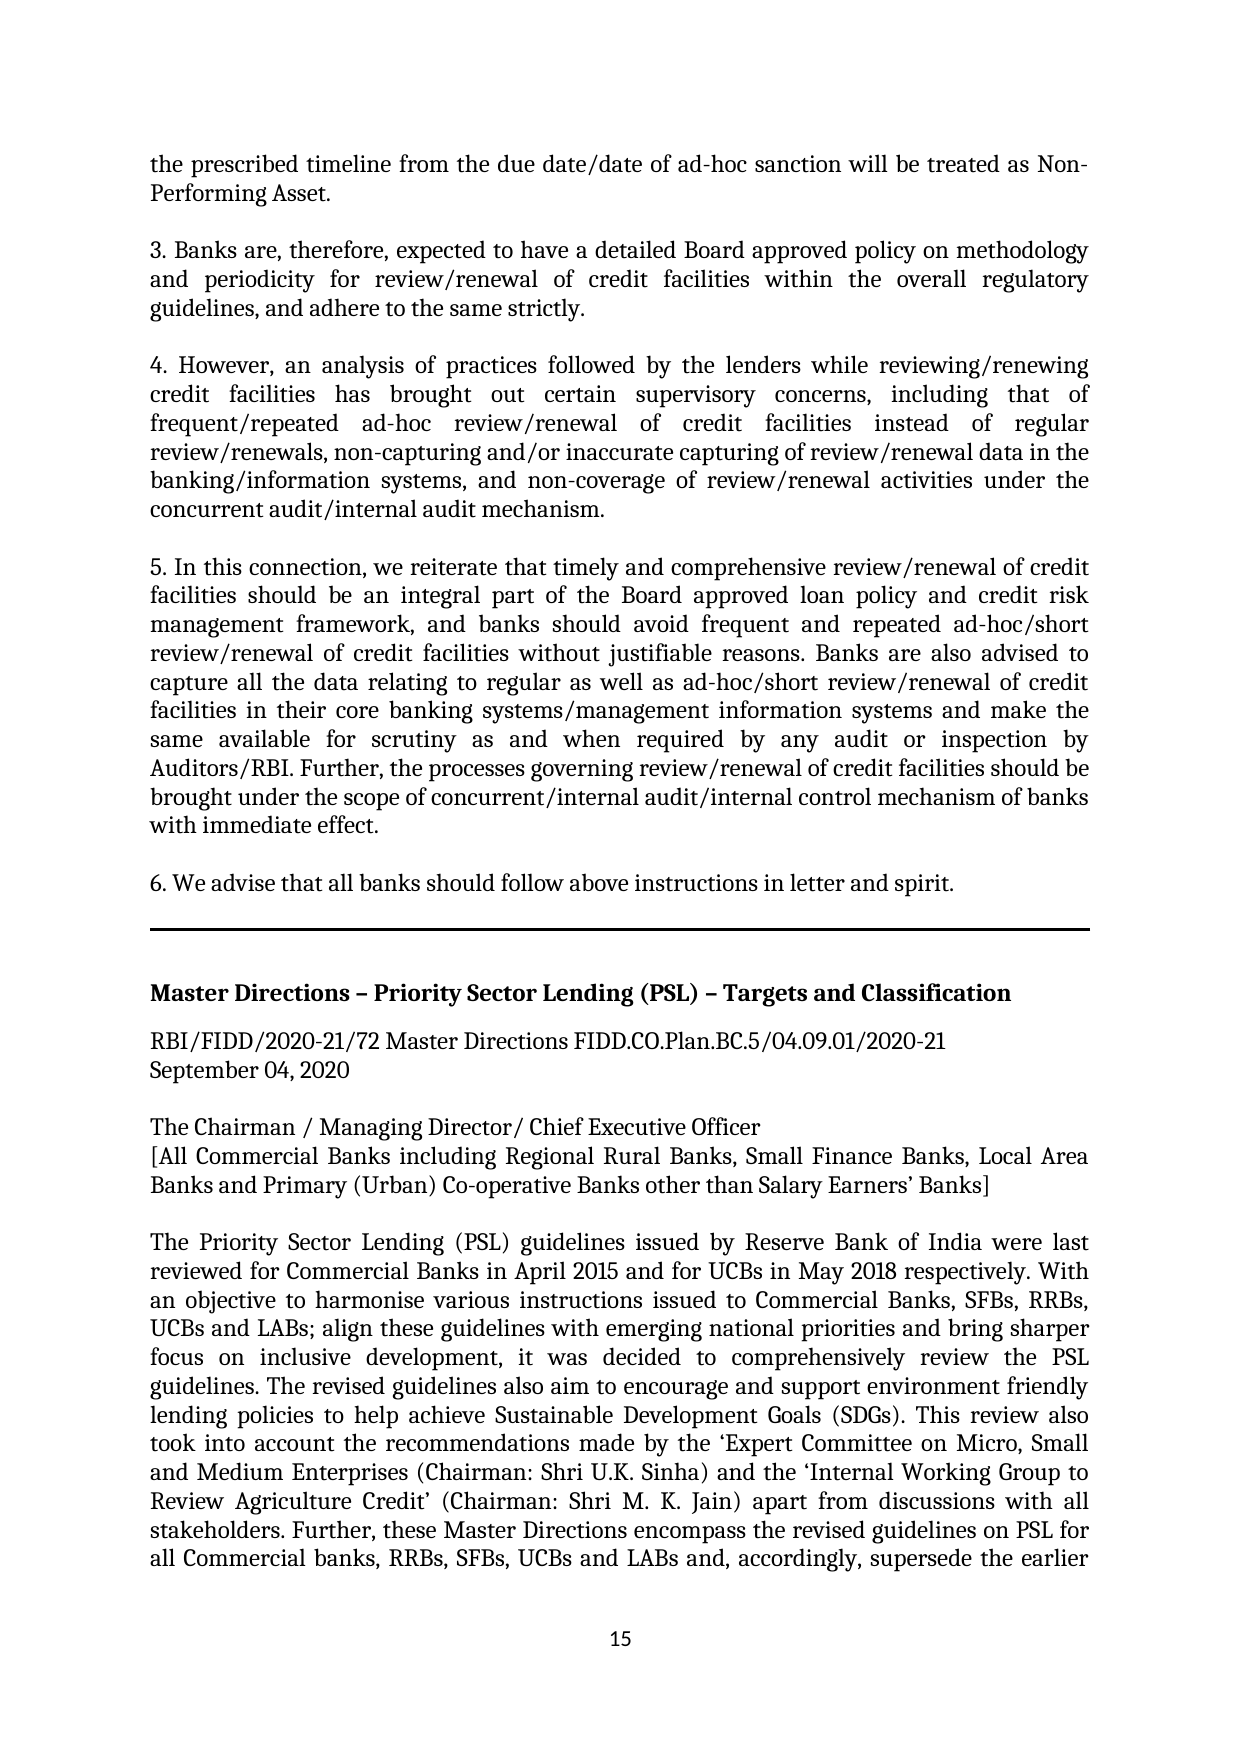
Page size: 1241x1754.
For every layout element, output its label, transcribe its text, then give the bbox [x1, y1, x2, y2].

text 4. However, an analysis of practices followed by the lenders while reviewing/renewing credit facilities has brought out certain supervisory concerns, including that of frequent/repeated ad-hoc review/renewal of credit facilities instead of regular review/renewals, non-capturing and/or inaccurate capturing of review/renewal data in the banking/information systems, and non-coverage of review/renewal activities under the concurrent audit/internal audit mechanism. [150, 351, 1090, 524]
text 3. Banks are, therefore, expected to have a detailed Board approved policy on methodology and periodicity for review/renewal of credit facilities within the overall regulatory guidelines, and adhere to the same strictly. [150, 236, 1090, 322]
text September 04, 2020 [150, 1056, 1090, 1084]
text Master Directions – Priority Sector Lending (PSL) – Targets and Classification [150, 979, 1090, 1008]
text 5. In this connection, we reiterate that timely and comprehensive review/renewal of credit facilities should be an integral part of the Board approved loan policy and credit risk management framework, and banks should avoid frequent and repeated ad-hoc/short review/renewal of credit facilities without justifiable reasons. Banks are also advised to capture all the data relating to regular as well as ad-hoc/short review/renewal of credit facilities in their core banking systems/management information systems and make the same available for scrutiny as and when required by any audit or inspection by Auditors/RBI. Further, the processes governing review/renewal of credit facilities should be brought under the scope of concurrent/internal audit/internal control mechanism of banks with immediate effect. [150, 552, 1090, 840]
text RBI/FIDD/2020-21/72 Master Directions FIDD.CO.Plan.BC.5/04.09.01/2020-21 [150, 1027, 1090, 1056]
text 6. We advise that all banks should follow above instructions in letter and spirit. [150, 869, 1090, 897]
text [150, 150, 1090, 207]
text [150, 1228, 1090, 1573]
text [All Commercial Banks including Regional Rural Banks, Small Finance Banks, Local Area Banks and Primary (Urban) Co-operative Banks other than Salary Earners’ Banks] [150, 1142, 1090, 1199]
text The Chairman / Managing Director/ Chief Executive Officer [150, 1113, 1090, 1142]
